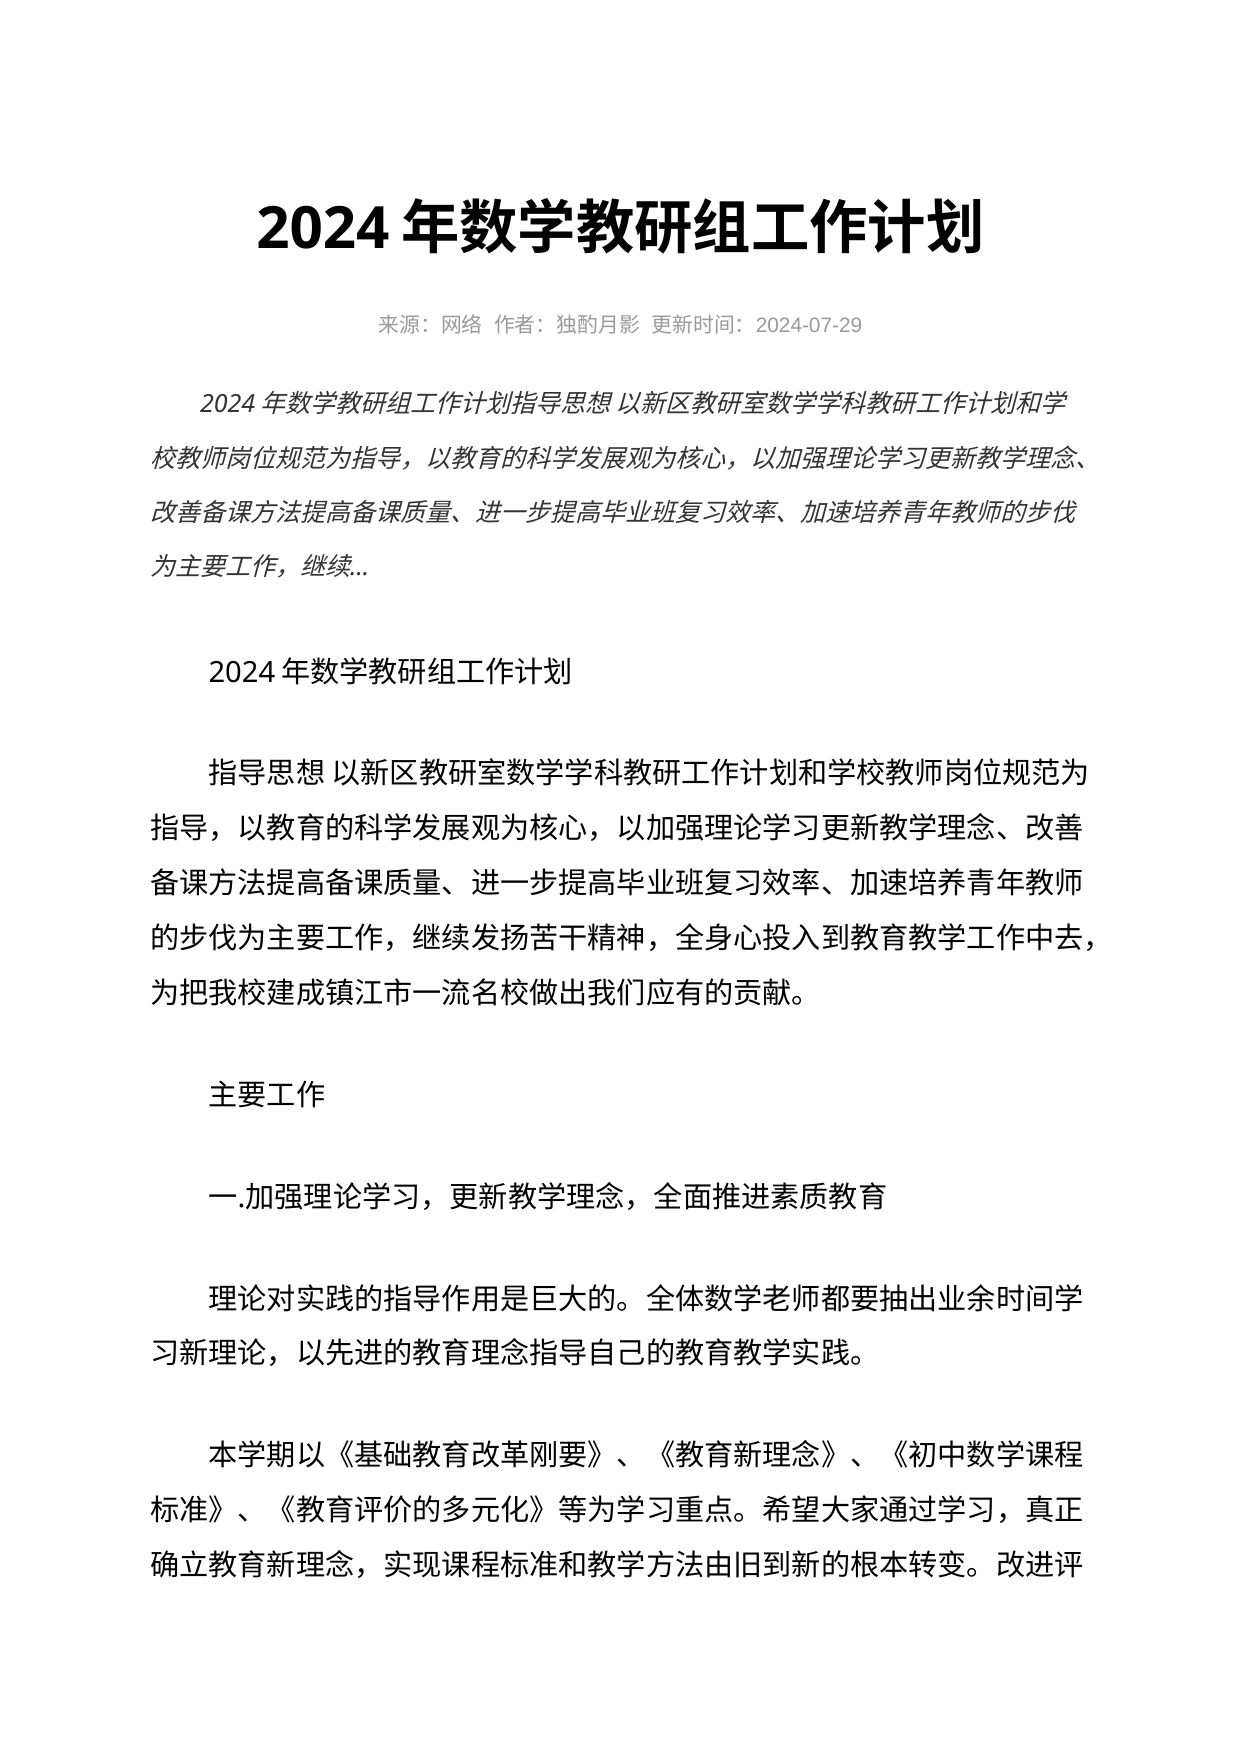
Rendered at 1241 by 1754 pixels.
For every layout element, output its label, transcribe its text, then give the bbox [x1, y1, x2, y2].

subtitle 2024年数学教研组工作计划 [150, 181, 1090, 266]
text 2024年数学教研组工作计划指导思想 以新区教研室数学学科教研工作计划和学校教师岗位规范为指导，以教育的科学发展观为核心，以加强理论学习更新教学理念、改善备课方法提高备课质量、进一步提高毕业班复习效率、加速培养青年教师的步伐为主要工作，继续... [150, 384, 1090, 583]
text 来源：网络 作者：独酌月影 更新时间：2024-07-29 [150, 313, 1090, 337]
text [150, 1432, 1090, 1584]
text 2024年数学教研组工作计划 [150, 648, 1090, 691]
text 一.加强理论学习，更新教学理念，全面推进素质教育 [150, 1173, 1090, 1216]
text 主要工作 [150, 1071, 1090, 1114]
text 理论对实践的指导作用是巨大的。全体数学老师都要抽出业余时间学习新理论，以先进的教育理念指导自己的教育教学实践。 [150, 1275, 1090, 1372]
text 指导思想 以新区教研室数学学科教研工作计划和学校教师岗位规范为指导，以教育的科学发展观为核心，以加强理论学习更新教学理念、改善备课方法提高备课质量、进一步提高毕业班复习效率、加速培养青年教师的步伐为主要工作，继续发扬苦干精神，全身心投入到教育教学工作中去，为把我校建成镇江市一流名校做出我们应有的贡献。 [150, 750, 1090, 1012]
